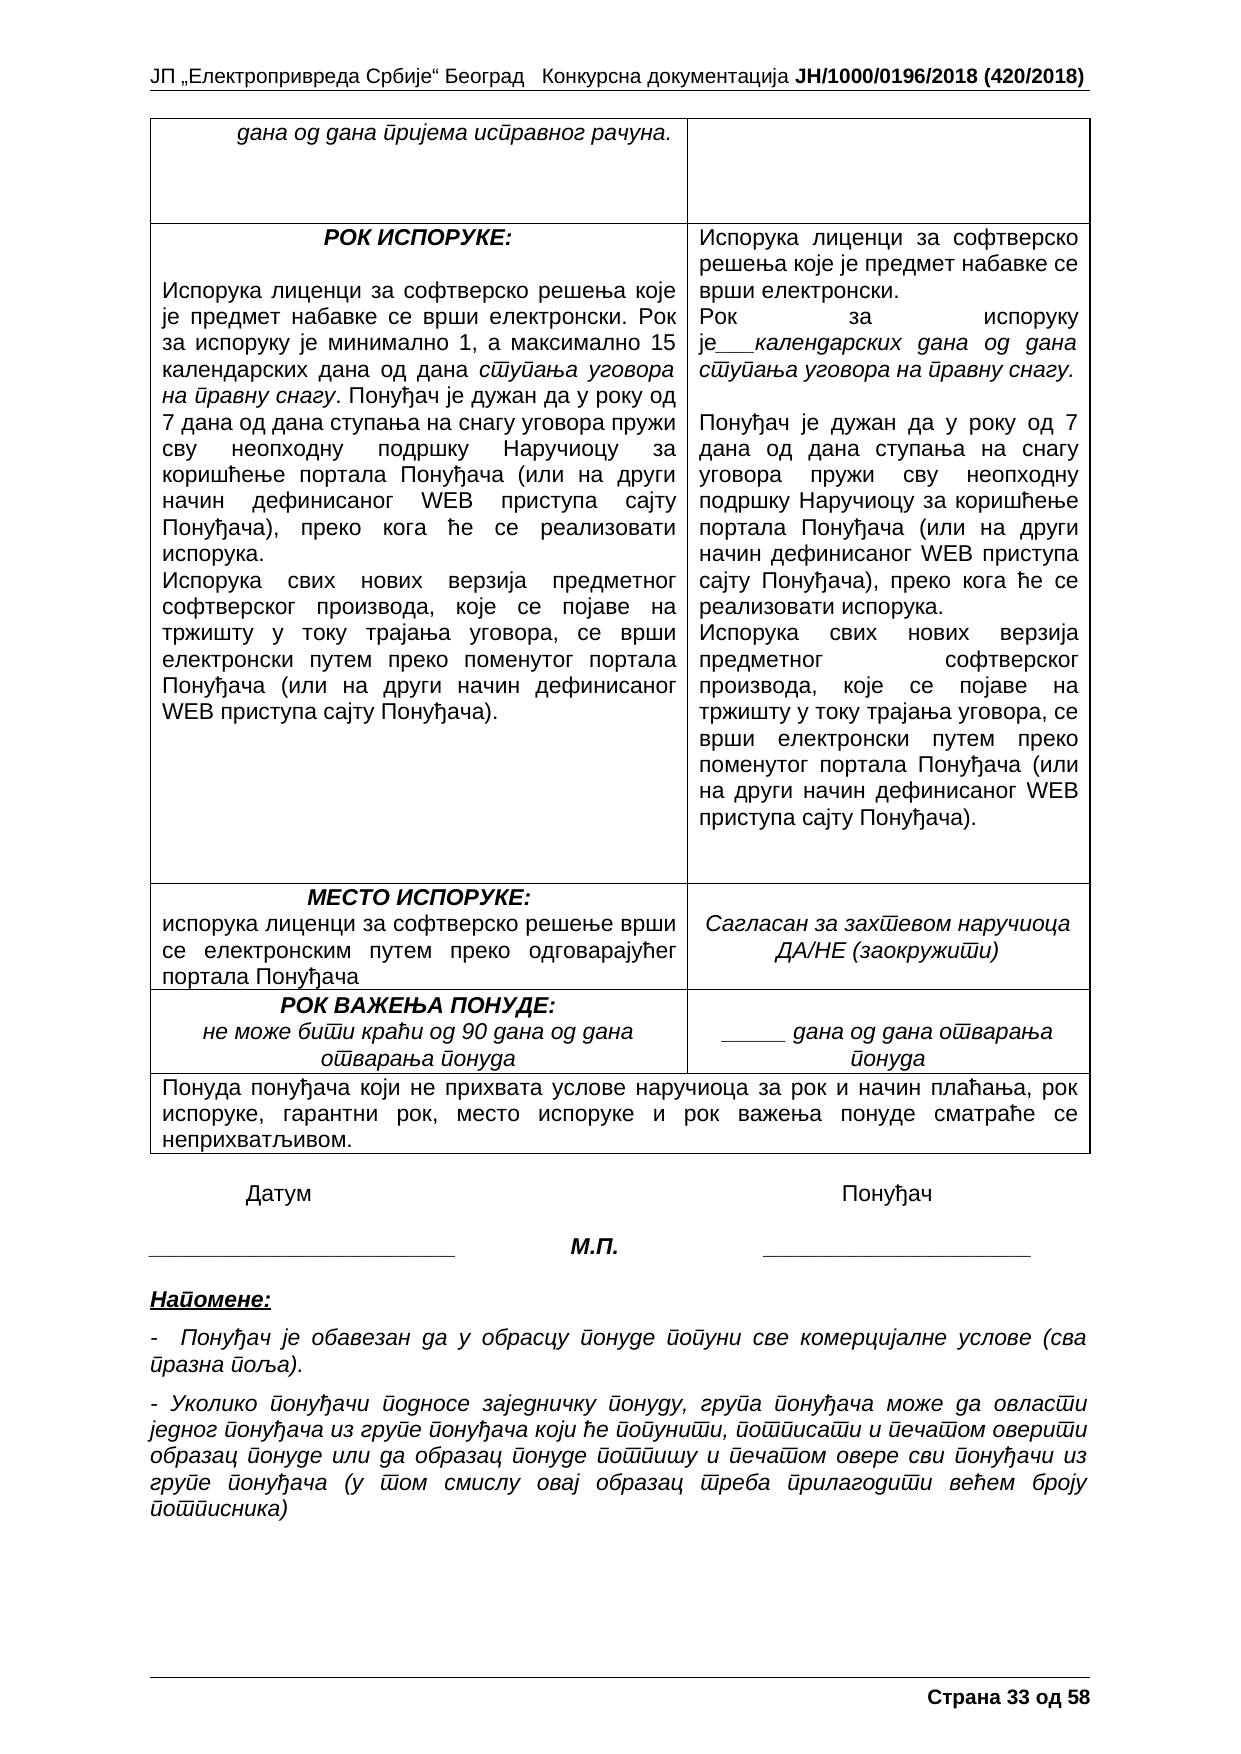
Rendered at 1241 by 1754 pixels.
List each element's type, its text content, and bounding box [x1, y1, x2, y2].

table_cell РОК ИСПОРУКЕ: Испорука лиценци за софтверско решења које је предмет набавке се врши електронски. Рок за испоруку је минимално 1, а максимално 15 календарских дана од дана ступања уговора на правну снагу. Понуђач је дужан да у року од 7 дана од дана ступања на снагу уговора пружи сву неопходну подршку Наручиоцу за коришћење портала Понуђача (или на други начин дефинисаног WEB приступа сајту Понуђача), преко кога ће се реализовати испорука. Испорука свих нових верзија предметног софтверског производа, које се појаве на тржишту у току трајања уговора, се врши електронски путем преко поменутог портала Понуђача (или на други начин дефинисаног WEB приступа сајту Понуђача). [151, 224, 687, 883]
text Датум Понуђач [150, 1180, 1090, 1206]
text - Понуђач је обавезан да у обрасцу понуде попуни све комерцијалне услове (сва празна поља). [150, 1324, 1090, 1377]
table_cell Понуда понуђача који не прихвата услове наручиоца за рок и начин плаћања, рок испоруке, гарантни рок, место испоруке и рок важења понуде сматраће се неприхватљивом. [151, 1074, 1089, 1153]
table_cell Испорука лиценци за софтверско решења које је предмет набавке се врши електронски. Рок за испоруку је___календарских дана од дана ступања уговора на правну снагу. Понуђач је дужан да у року од 7 дана од дана ступања на снагу уговора пружи сву неопходну подршку Наручиоцу за коришћење портала Понуђача (или на други начин дефинисаног WEB приступа сајту Понуђача), преко кога ће се реализовати испорука. Испорука свих нових верзија предметног софтверског производа, које се појаве на тржишту у току трајања уговора, се врши електронски путем преко поменутог портала Понуђача (или на други начин дефинисаног WEB приступа сајту Понуђача). [688, 224, 1089, 883]
text - Уколико понуђачи подносе заједничку понуду, група понуђача може да овласти једног понуђача из групе понуђача који ће попунити, потписати и печатом оверити образац понуде или да образац понуде потпишу и печатом овере сви понуђачи из групе понуђача (у том смислу овај образац треба прилагодити већем броју потписника) [150, 1389, 1090, 1521]
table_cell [688, 119, 1089, 223]
table_cell МЕСТО ИСПОРУКЕ: испорука лиценци за софтверско решење врши се електронским путем преко одговарајућег портала Понуђача [151, 884, 687, 989]
table_cell _____ дана од дана отварања понуда [688, 990, 1089, 1073]
table_cell Сагласан за захтевом наручиоца ДА/НЕ (заокружити) [688, 884, 1089, 989]
text Напомене: [150, 1286, 1090, 1312]
table_cell РОК ВАЖЕЊА ПОНУДЕ: не може бити краћи од 90 дана од дана отварања понуда [151, 990, 687, 1073]
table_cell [151, 119, 687, 223]
text ________________________ М.П. _____________________ [150, 1233, 1090, 1259]
